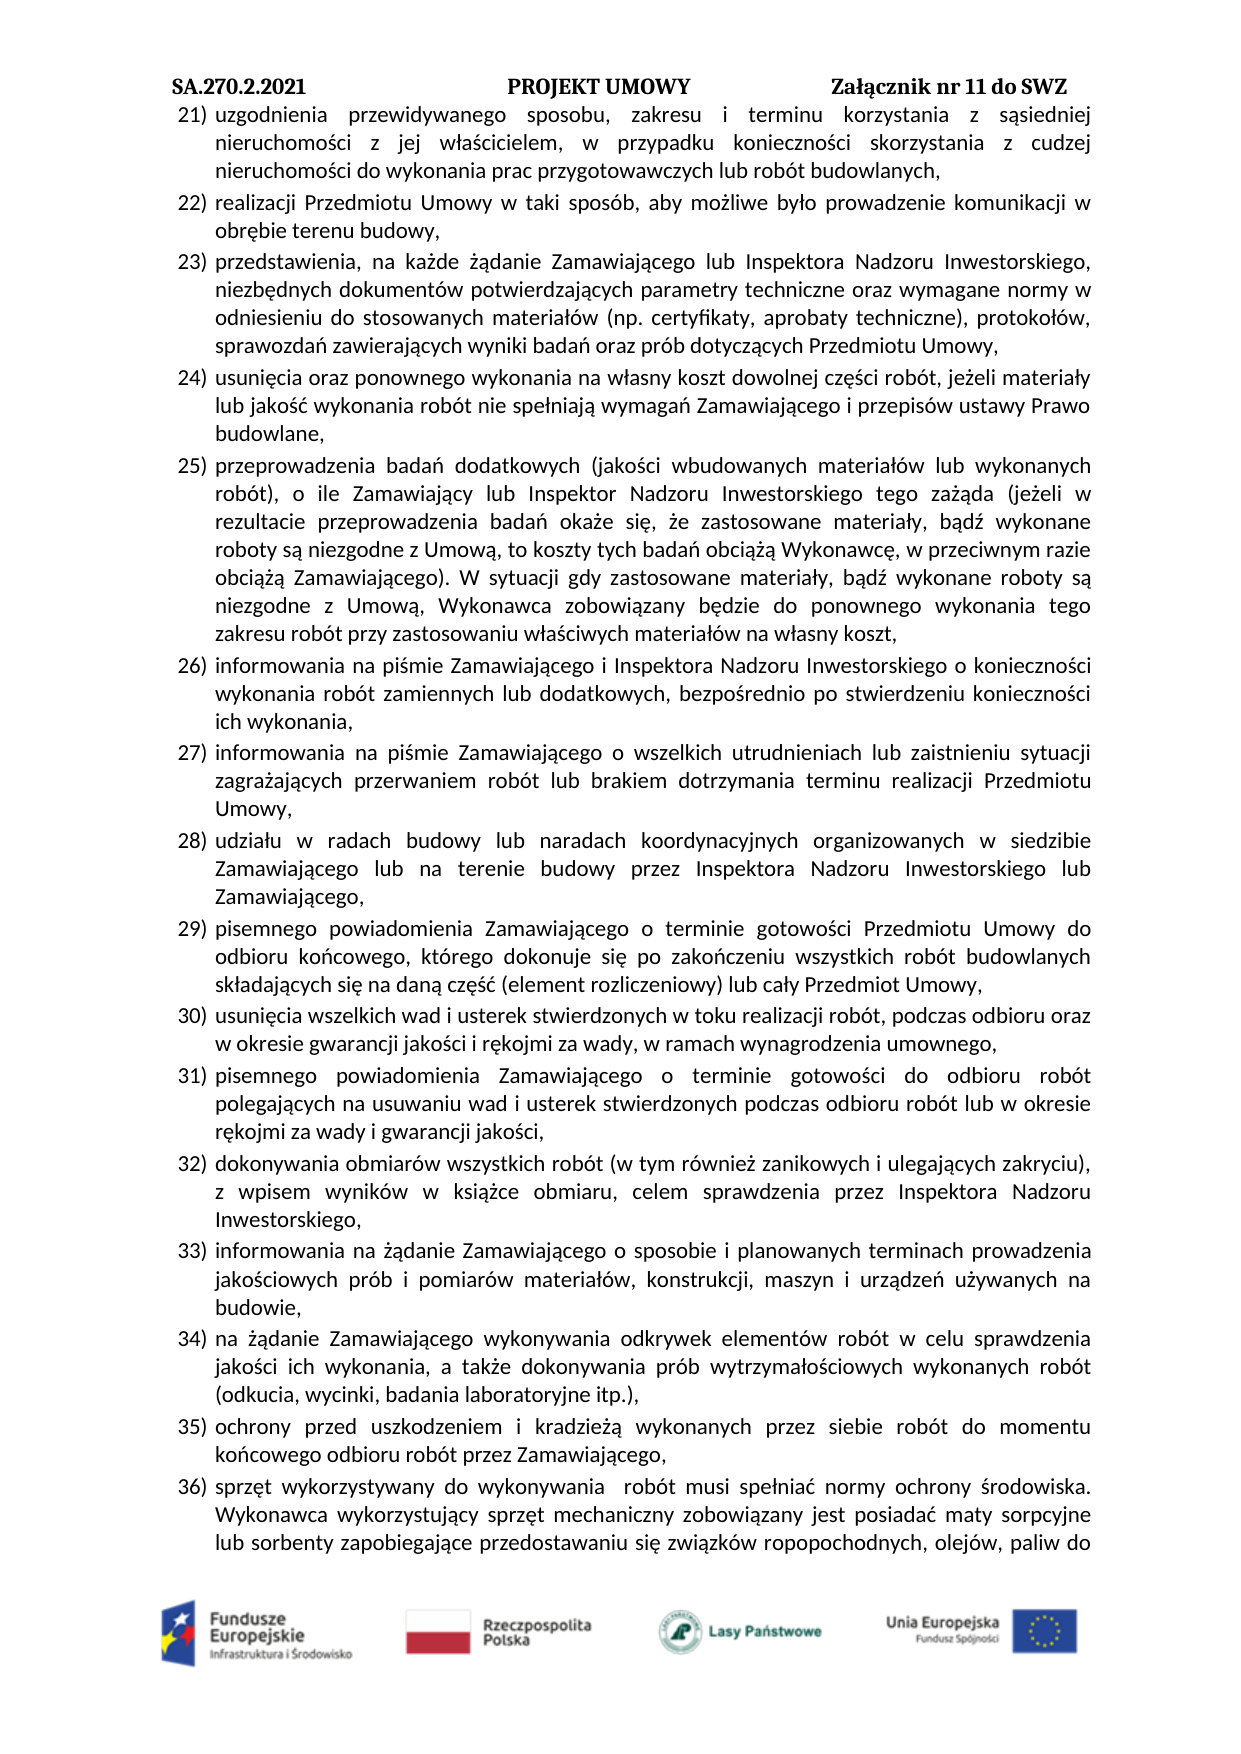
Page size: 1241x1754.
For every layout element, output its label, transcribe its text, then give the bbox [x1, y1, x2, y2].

list udziału w radach budowy lub naradach koordynacyjnych organizowanych w siedzibie Zamawiającego lub na terenie budowy przez Inspektora Nadzoru Inwestorskiego lub Zamawiającego, [177, 826, 1093, 910]
list uzgodnienia przewidywanego sposobu, zakresu i terminu korzystania z sąsiedniej nieruchomości z jej właścicielem, w przypadku konieczności skorzystania z cudzej nieruchomości do wykonania prac przygotowawczych lub robót budowlanych, [177, 100, 1093, 184]
list pisemnego powiadomienia Zamawiającego o terminie gotowości do odbioru robót polegających na usuwaniu wad i usterek stwierdzonych podczas odbioru robót lub w okresie rękojmi za wady i gwarancji jakości, [177, 1061, 1093, 1145]
picture [147, 1591, 1093, 1681]
list na żądanie Zamawiającego wykonywania odkrywek elementów robót w celu sprawdzenia jakości ich wykonania, a także dokonywania prób wytrzymałościowych wykonanych robót (odkucia, wycinki, badania laboratoryjne itp.), [177, 1324, 1093, 1408]
list dokonywania obmiarów wszystkich robót (w tym również zanikowych i ulegających zakryciu), z wpisem wyników w książce obmiaru, celem sprawdzenia przez Inspektora Nadzoru Inwestorskiego, [177, 1149, 1093, 1233]
list ochrony przed uszkodzeniem i kradzieżą wykonanych przez siebie robót do momentu końcowego odbioru robót przez Zamawiającego, [177, 1412, 1093, 1468]
list informowania na piśmie Zamawiającego i Inspektora Nadzoru Inwestorskiego o konieczności wykonania robót zamiennych lub dodatkowych, bezpośrednio po stwierdzeniu konieczności ich wykonania, [177, 651, 1093, 735]
list informowania na piśmie Zamawiającego o wszelkich utrudnieniach lub zaistnieniu sytuacji zagrażających przerwaniem robót lub brakiem dotrzymania terminu realizacji Przedmiotu Umowy, [177, 738, 1093, 822]
list realizacji Przedmiotu Umowy w taki sposób, aby możliwe było prowadzenie komunikacji w obrębie terenu budowy, [177, 188, 1093, 244]
list informowania na żądanie Zamawiającego o sposobie i planowanych terminach prowadzenia jakościowych prób i pomiarów materiałów, konstrukcji, maszyn i urządzeń używanych na budowie, [177, 1237, 1093, 1321]
list przedstawienia, na każde żądanie Zamawiającego lub Inspektora Nadzoru Inwestorskiego, niezbędnych dokumentów potwierdzających parametry techniczne oraz wymagane normy w odniesieniu do stosowanych materiałów (np. certyfikaty, aprobaty techniczne), protokołów, sprawozdań zawierających wyniki badań oraz prób dotyczących Przedmiotu Umowy, [177, 247, 1093, 359]
list usunięcia wszelkich wad i usterek stwierdzonych w toku realizacji robót, podczas odbioru oraz w okresie gwarancji jakości i rękojmi za wady, w ramach wynagrodzenia umownego, [177, 1002, 1093, 1058]
list przeprowadzenia badań dodatkowych (jakości wbudowanych materiałów lub wykonanych robót), o ile Zamawiający lub Inspektor Nadzoru Inwestorskiego tego zażąda (jeżeli w rezultacie przeprowadzenia badań okaże się, że zastosowane materiały, bądź wykonane roboty są niezgodne z Umową, to koszty tych badań obciążą Wykonawcę, w przeciwnym razie obciążą Zamawiającego). W sytuacji gdy zastosowane materiały, bądź wykonane roboty są niezgodne z Umową, Wykonawca zobowiązany będzie do ponownego wykonania tego zakresu robót przy zastosowaniu właściwych materiałów na własny koszt, [177, 451, 1093, 647]
list usunięcia oraz ponownego wykonania na własny koszt dowolnej części robót, jeżeli materiały lub jakość wykonania robót nie spełniają wymagań Zamawiającego i przepisów ustawy Prawo budowlane, [177, 363, 1093, 447]
list pisemnego powiadomienia Zamawiającego o terminie gotowości Przedmiotu Umowy do odbioru końcowego, którego dokonuje się po zakończeniu wszystkich robót budowlanych składających się na daną część (element rozliczeniowy) lub cały Przedmiot Umowy, [177, 914, 1093, 998]
